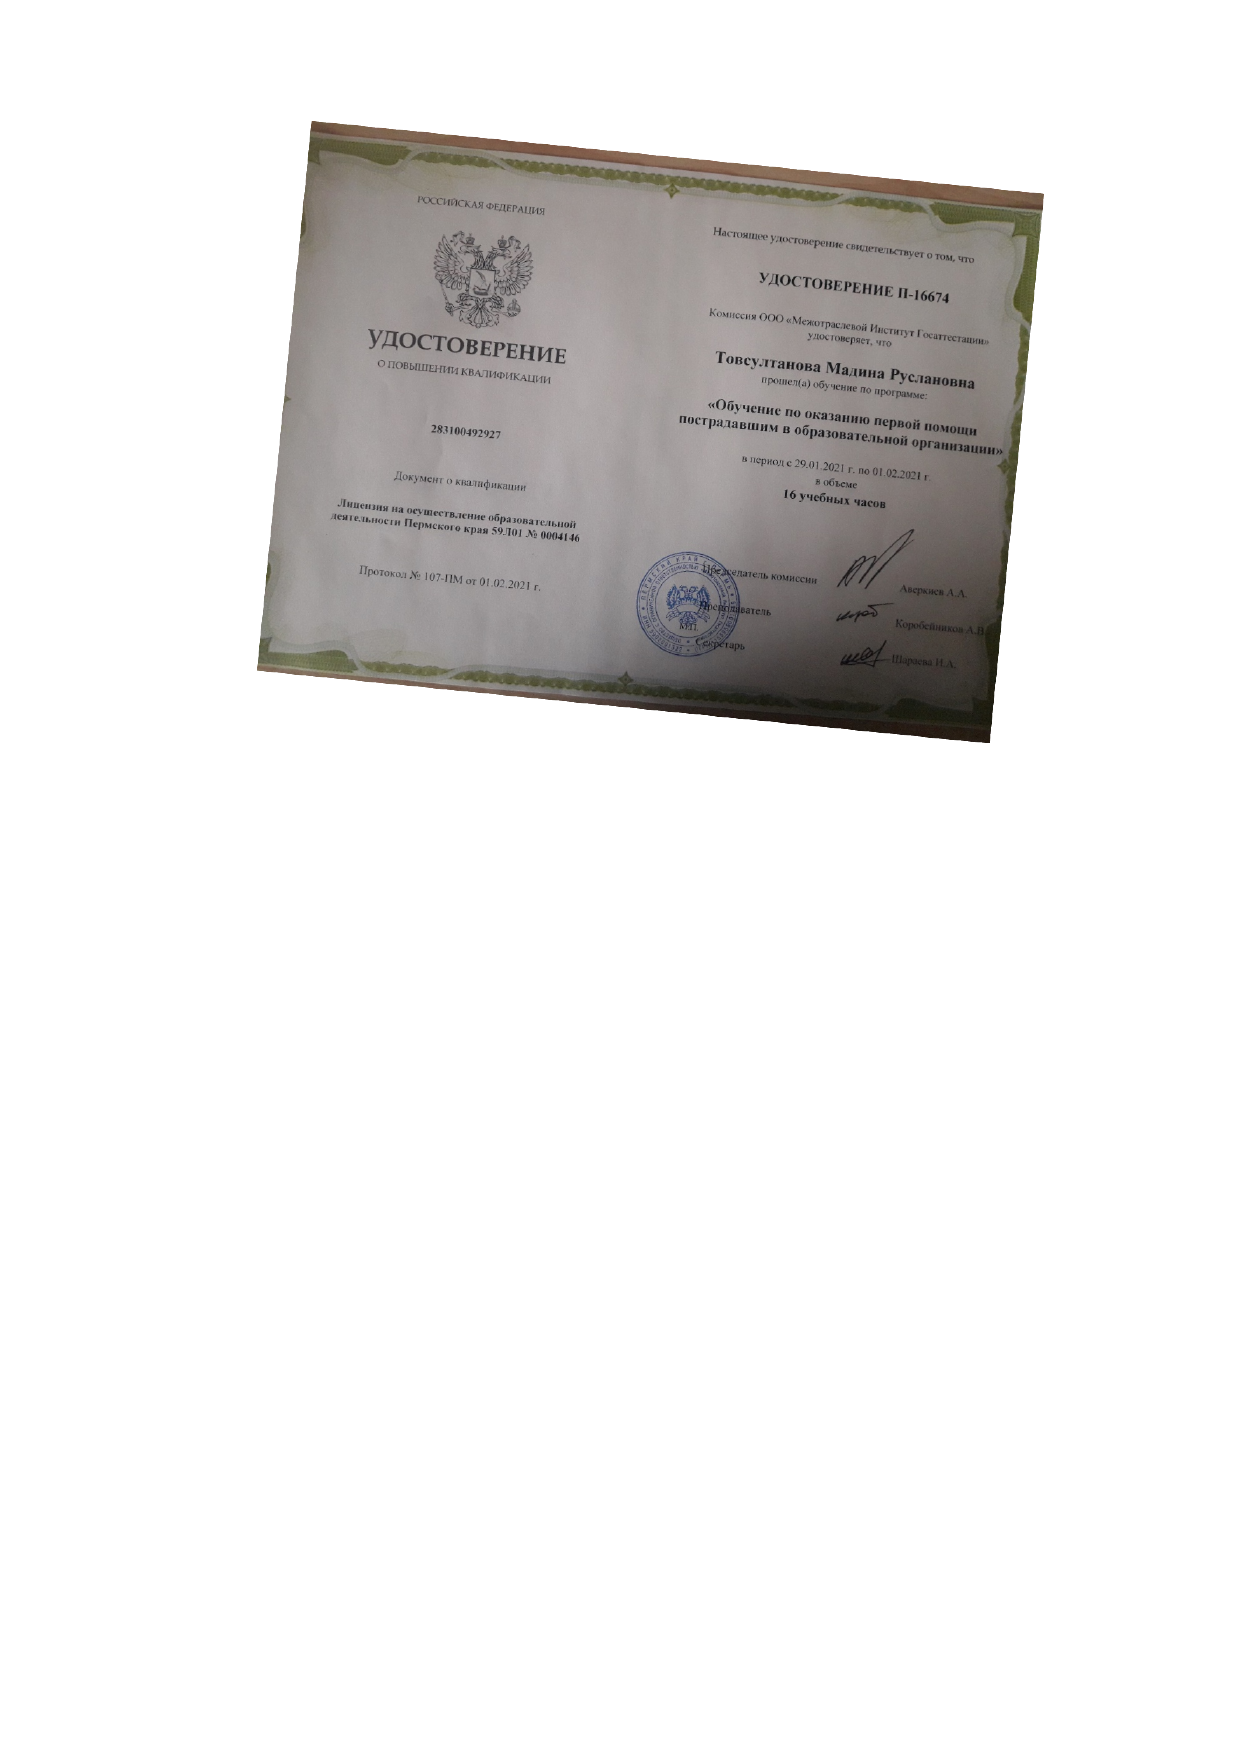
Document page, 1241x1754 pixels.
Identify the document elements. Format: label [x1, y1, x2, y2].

picture [258, 121, 1043, 743]
